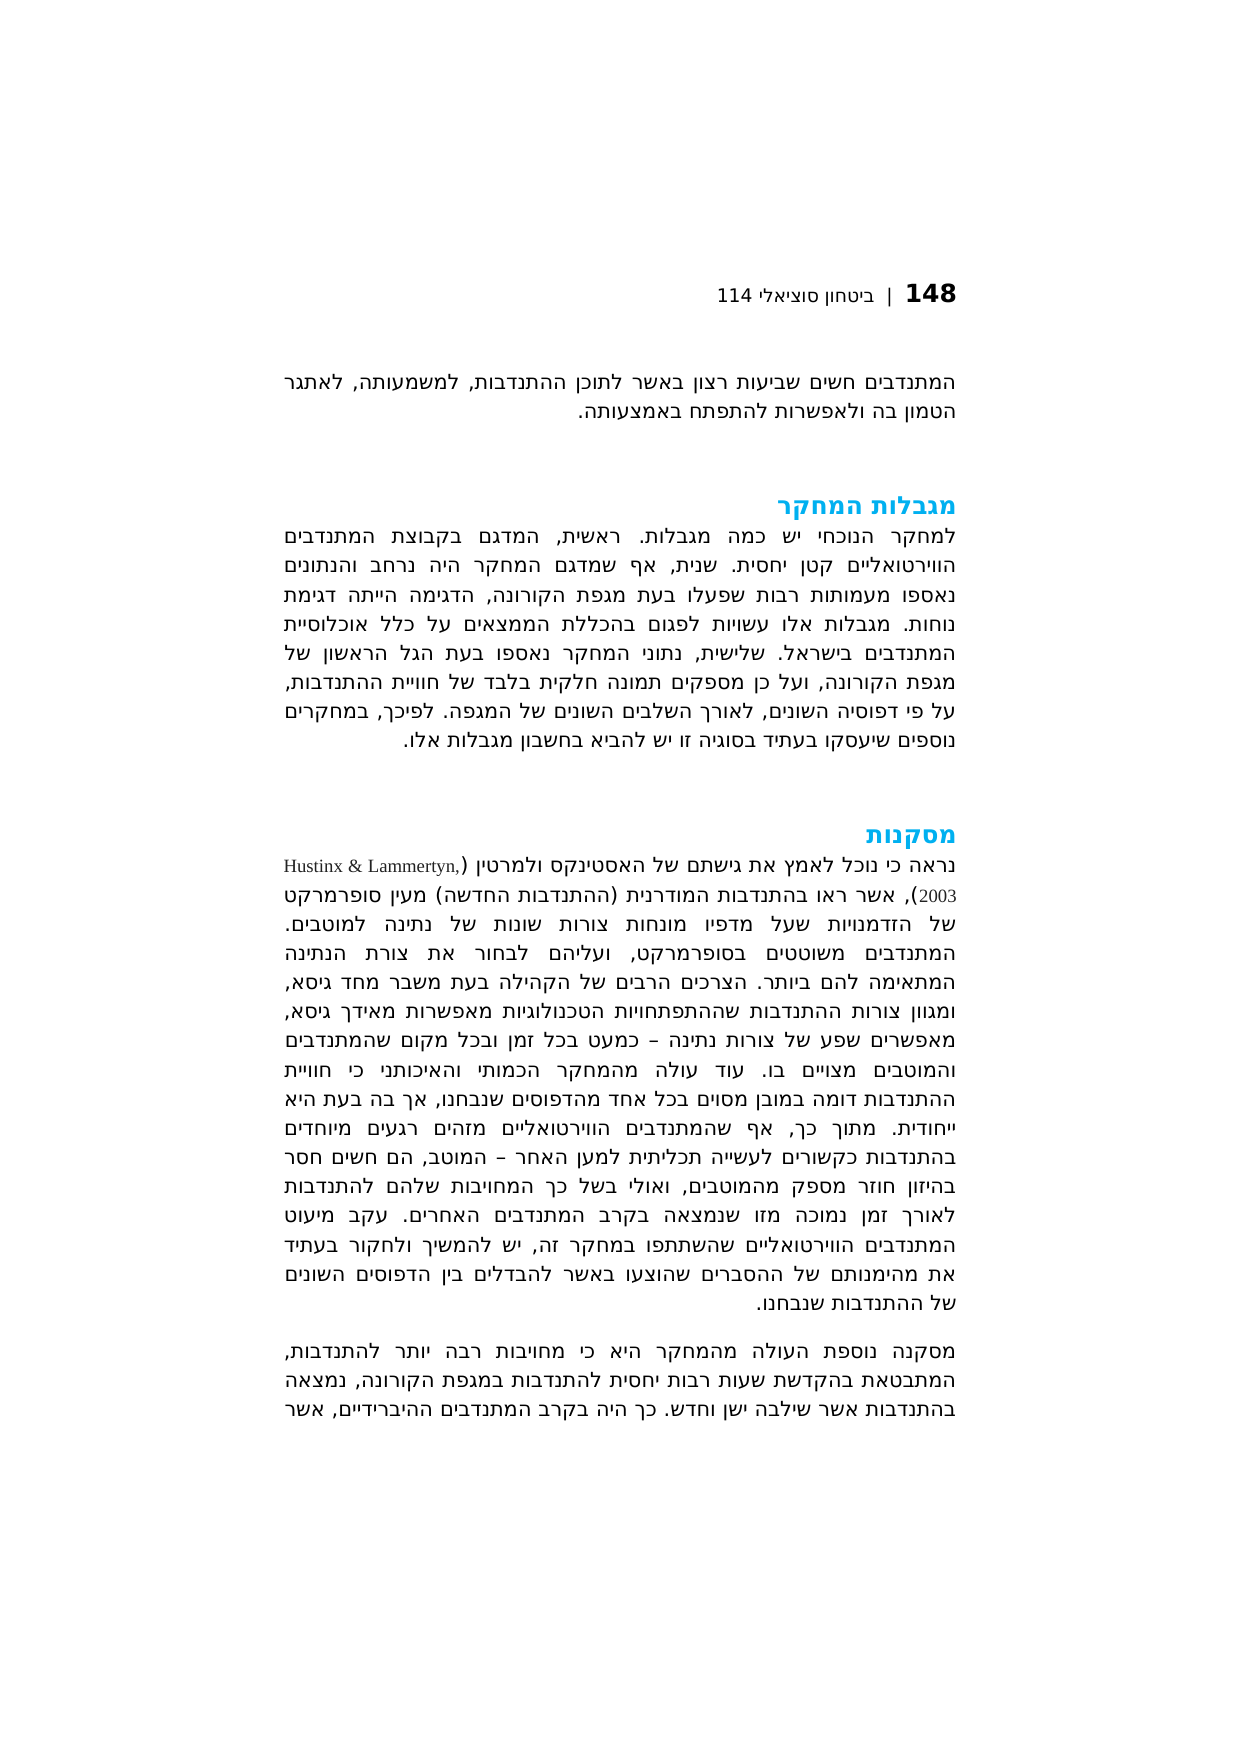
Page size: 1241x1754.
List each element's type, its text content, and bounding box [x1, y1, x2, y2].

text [283, 366, 957, 424]
text מגבלות המחקר [283, 491, 957, 520]
text למחקר הנוכחי יש כמה מגבלות. ראשית, המדגם בקבוצת המתנדבים הווירטואליים קטן יחסית. שנית, אף שמדגם המחקר היה נרחב והנתונים נאספו מעמותות רבות שפעלו בעת מגפת הקורונה, הדגימה הייתה דגימת נוחות. מגבלות אלו עשויות לפגום בהכללת הממצאים על כלל אוכלוסיית המתנדבים בישראל. שלישית, נתוני המחקר נאספו בעת הגל הראשון של מגפת הקורונה, ועל כן מספקים תמונה חלקית בלבד של חוויית ההתנדבות, על פי דפוסיה השונים, לאורך השלבים השונים של המגפה. לפיכך, במחקרים נוספים שיעסקו בעתיד בסוגיה זו יש להביא בחשבון מגבלות אלו. [283, 520, 957, 754]
text מסקנות [283, 820, 957, 849]
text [283, 1335, 957, 1422]
text נראה כי נוכל לאמץ את גישתם של האסטינקס ולמרטין (Hustinx & Lammertyn, 2003), אשר ראו בהתנדבות המודרנית (ההתנדבות החדשה) מעין סופרמרקט של הזדמנויות שעל מדפיו מונחות צורות שונות של נתינה למוטבים. המתנדבים משוטטים בסופרמרקט, ועליהם לבחור את צורת הנתינה המתאימה להם ביותר. הצרכים הרבים של הקהילה בעת משבר מחד גיסא, ומגוון צורות ההתנדבות שההתפתחויות הטכנולוגיות מאפשרות מאידך גיסא, מאפשרים שפע של צורות נתינה – כמעט בכל זמן ובכל מקום שהמתנדבים והמוטבים מצויים בו. עוד עולה מהמחקר הכמותי והאיכותני כי חוויית ההתנדבות דומה במובן מסוים בכל אחד מהדפוסים שנבחנו, אך בה בעת היא ייחודית. מתוך כך, אף שהמתנדבים הווירטואליים מזהים רגעים מיוחדים בהתנדבות כקשורים לעשייה תכליתית למען האחר – המוטב, הם חשים חסר בהיזון חוזר מספק מהמוטבים, ואולי בשל כך המחויבות שלהם להתנדבות לאורך זמן נמוכה מזו שנמצאה בקרב המתנדבים האחרים. עקב מיעוט המתנדבים הווירטואליים שהשתתפו במחקר זה, יש להמשיך ולחקור בעתיד את מהימנותם של ההסברים שהוצעו באשר להבדלים בין הדפוסים השונים של ההתנדבות שנבחנו. [283, 849, 957, 1316]
